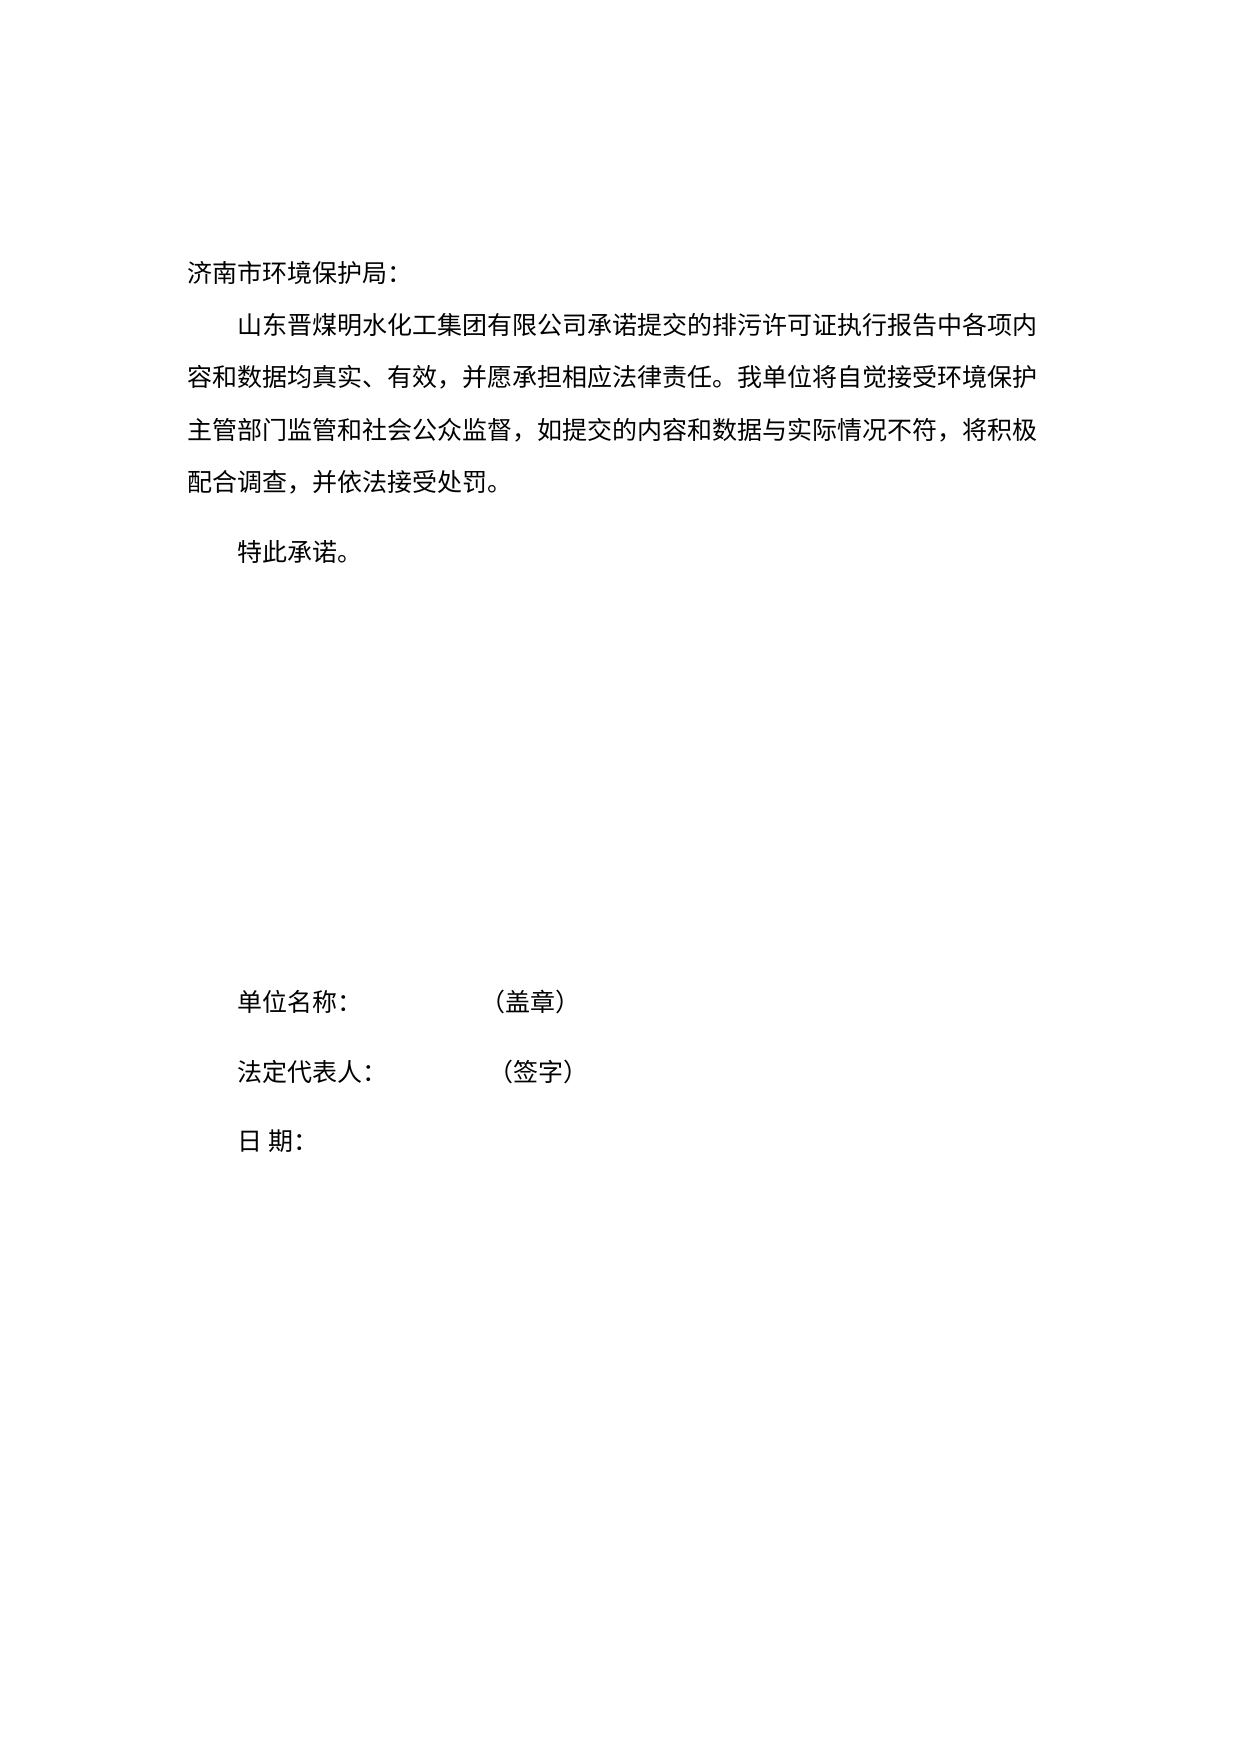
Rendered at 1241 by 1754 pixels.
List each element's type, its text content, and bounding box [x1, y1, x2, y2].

text 日 期： [187, 1088, 1053, 1158]
text 法定代表人： （签字） [187, 1018, 1053, 1088]
text 特此承诺。 [187, 499, 1053, 568]
text 单位名称： （盖章） [187, 949, 1053, 1018]
text 山东晋煤明水化工集团有限公司承诺提交的排污许可证执行报告中各项内容和数据均真实、有效，并愿承担相应法律责任。我单位将自觉接受环境保护主管部门监管和社会公众监督，如提交的内容和数据与实际情况不符，将积极配合调查，并依法接受处罚。 [187, 289, 1053, 499]
text 济南市环境保护局： [187, 220, 1053, 289]
